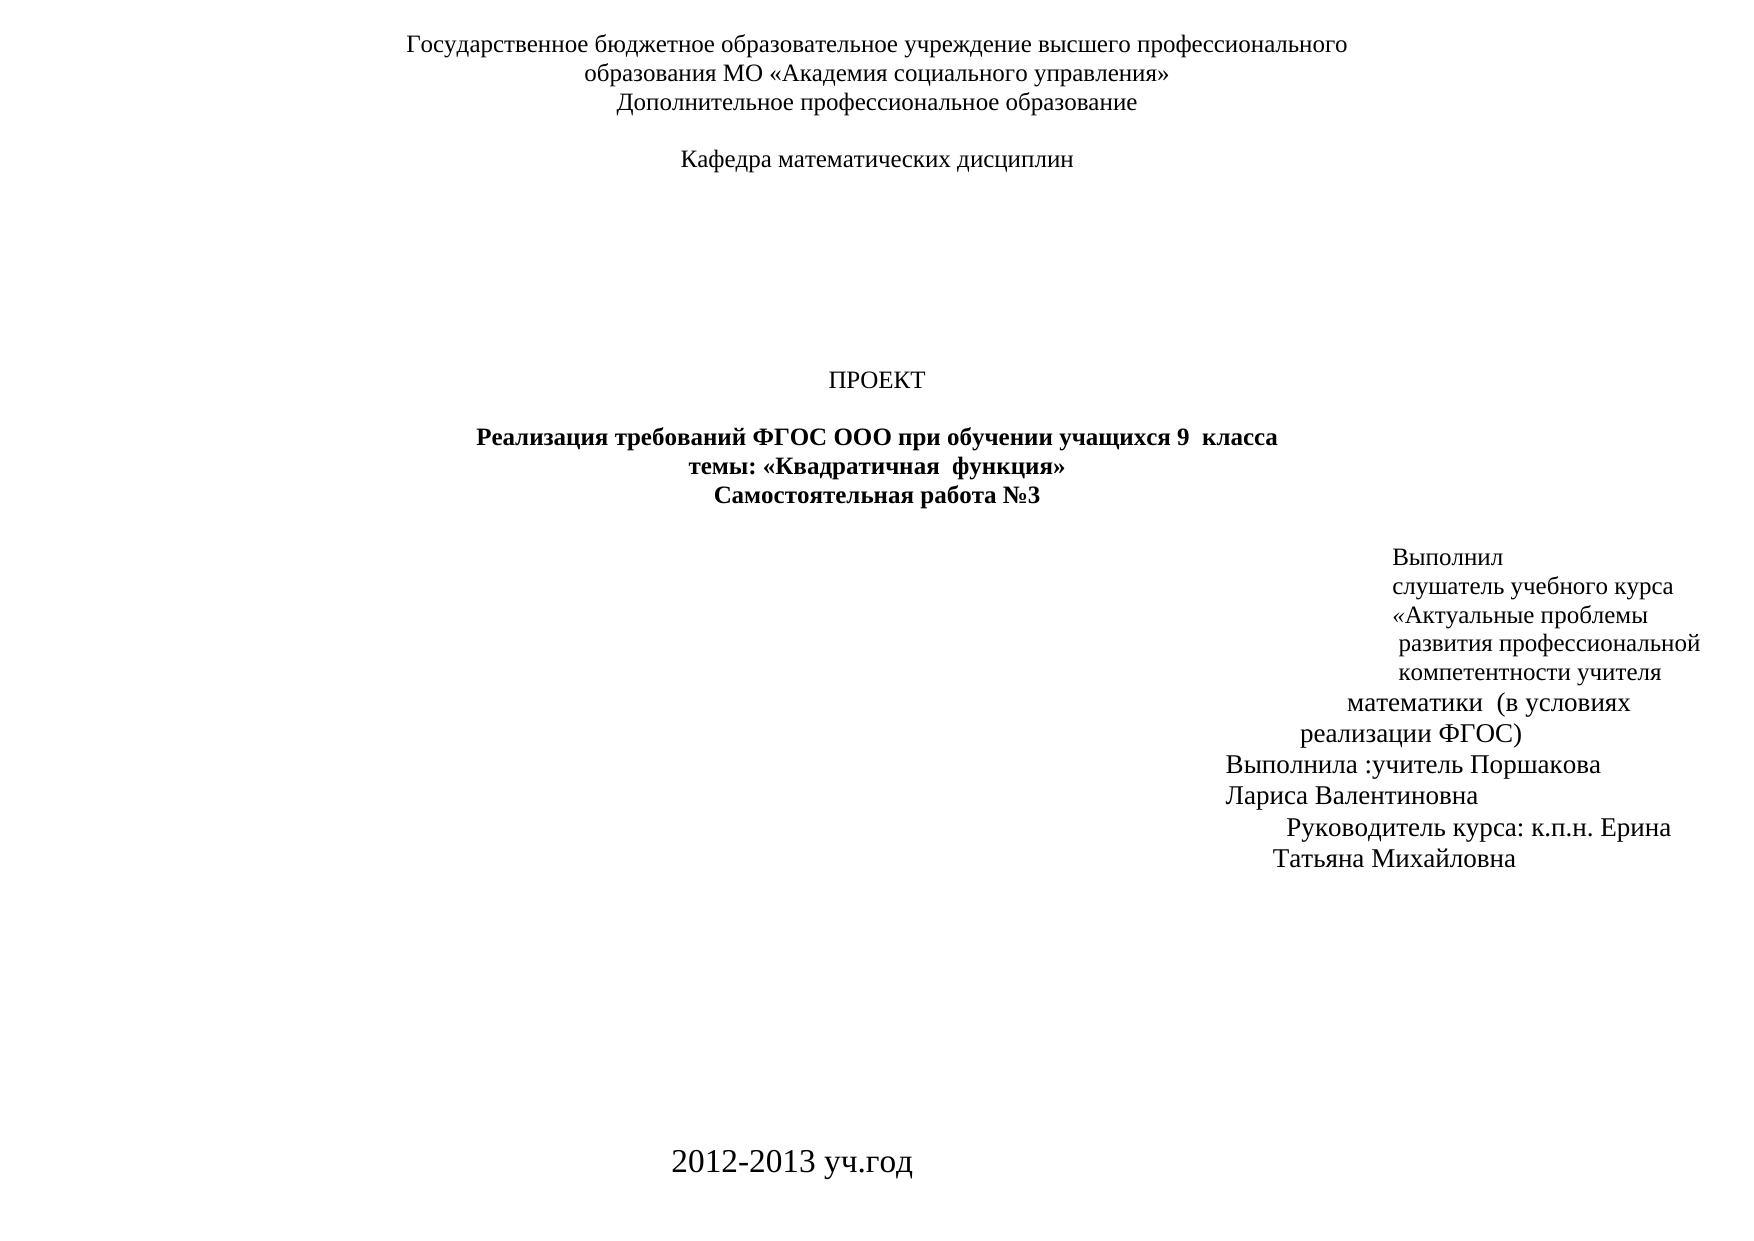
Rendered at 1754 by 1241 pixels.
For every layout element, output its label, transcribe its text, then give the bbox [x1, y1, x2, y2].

text Выполнил [29, 542, 1724, 571]
text компетентности учителя [29, 657, 1724, 686]
text Выполнила :учитель Поршакова [29, 748, 1724, 779]
text Кафедра математических дисциплин [29, 144, 1724, 173]
text образования МО «Академия социального управления» [29, 58, 1724, 87]
text Дополнительное профессиональное образование [29, 87, 1724, 116]
text реализации ФГОС) [29, 717, 1724, 748]
text Лариса Валентиновна [29, 779, 1724, 811]
text слушатель учебного курса [29, 571, 1724, 600]
text темы: «Квадратичная функция» [29, 451, 1724, 480]
text Государственное бюджетное образовательное учреждение высшего профессионального [29, 29, 1724, 58]
text Реализация требований ФГОС ООО при обучении учащихся 9 класса [29, 422, 1724, 451]
text Руководитель курса: к.п.н. Ерина [664, 811, 1724, 842]
text Татьяна Михайловна [664, 842, 1724, 873]
text Самостоятельная работа №3 [29, 480, 1724, 509]
text 2012-2013 уч.год [29, 1141, 1724, 1179]
text развития профессиональной [29, 628, 1724, 657]
text «Актуальные проблемы [29, 600, 1724, 628]
text математики (в условиях [664, 686, 1724, 717]
text ПРОЕКТ [29, 365, 1724, 394]
